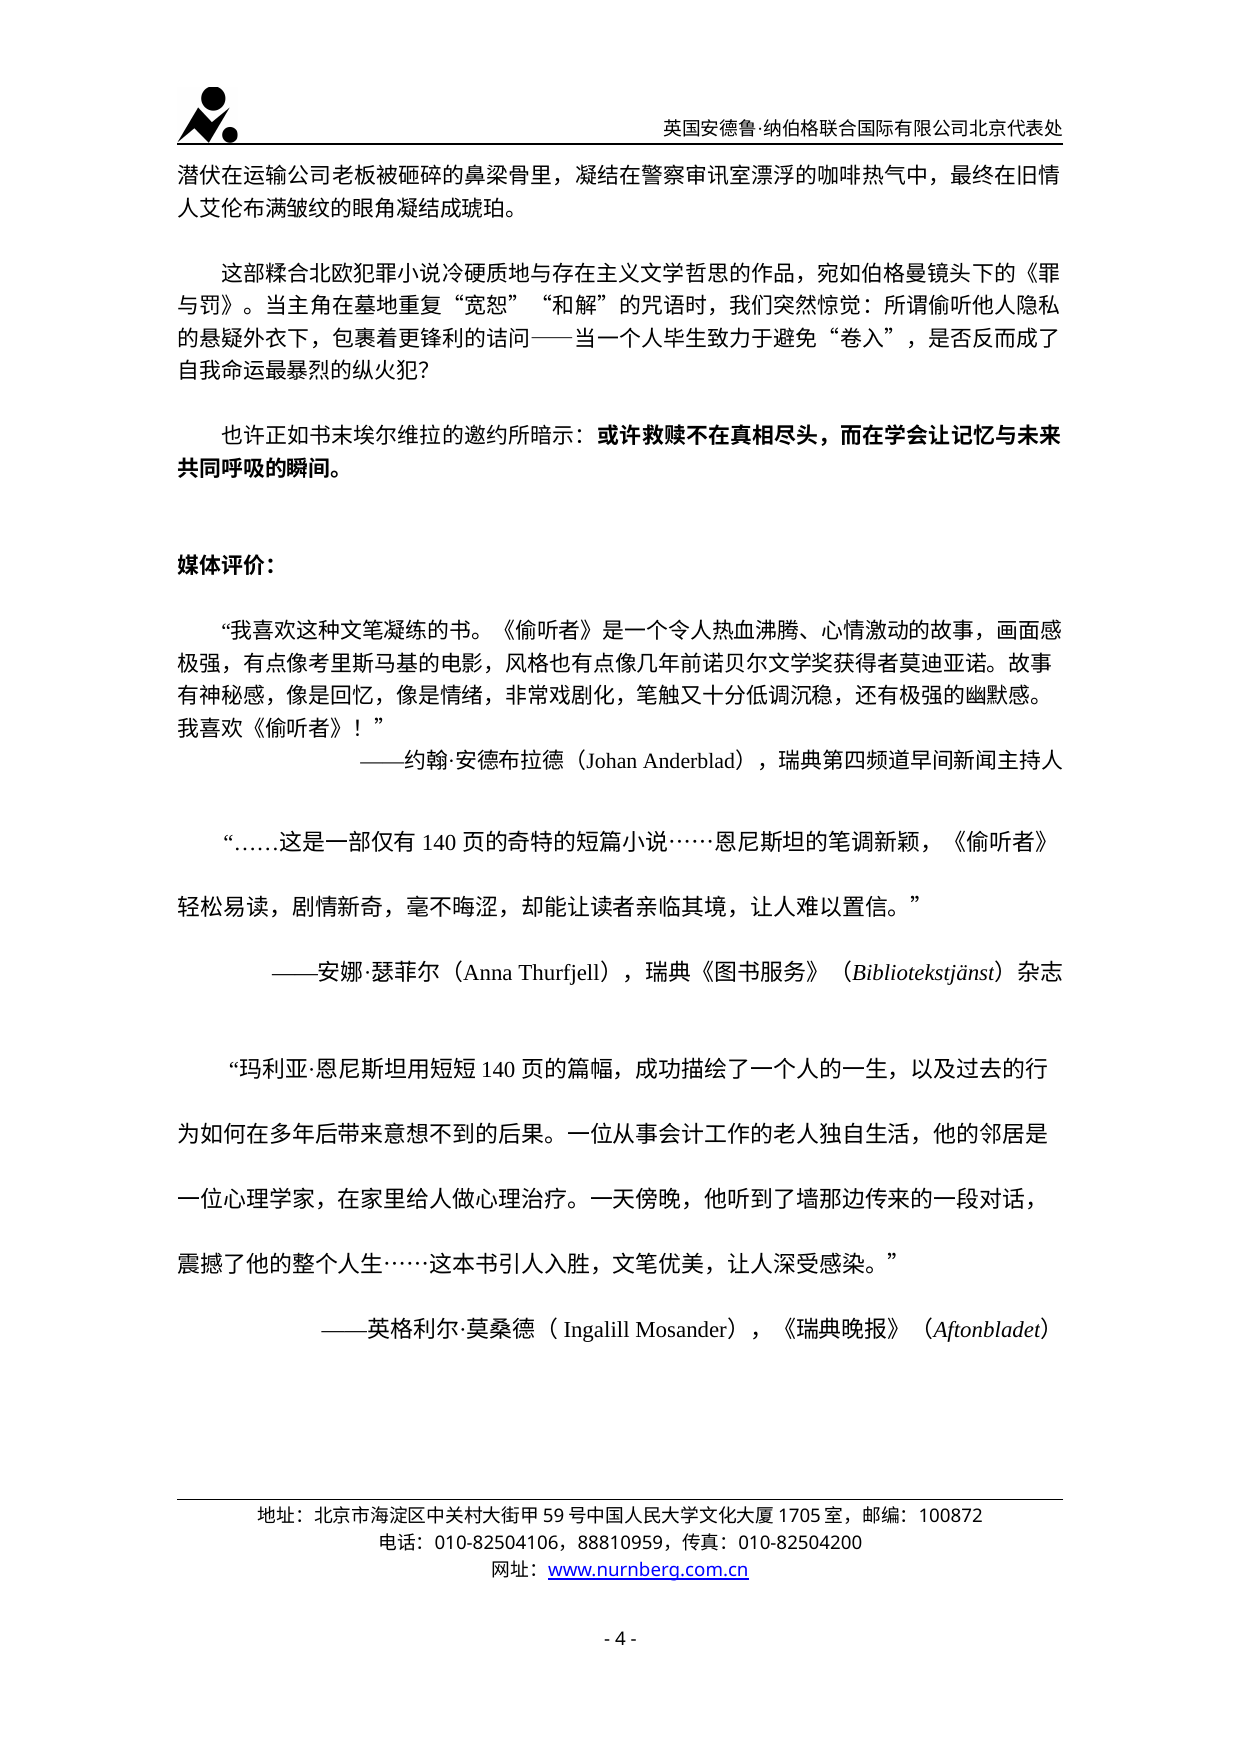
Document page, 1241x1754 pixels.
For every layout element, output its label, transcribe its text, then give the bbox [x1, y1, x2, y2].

text 媒体评价： [177, 548, 1063, 580]
text ——英格利尔·莫桑德（ Ingalill Mosander），《瑞典晚报》（Aftonbladet） [177, 1295, 1063, 1360]
text 这部糅合北欧犯罪小说冷硬质地与存在主义文学哲思的作品，宛如伯格曼镜头下的《罪与罚》。当主角在墓地重复“宽恕”“和解”的咒语时，我们突然惊觉：所谓偷听他人隐私的悬疑外衣下，包裹着更锋利的诘问——当一个人毕生致力于避免“卷入”，是否反而成了自我命运最暴烈的纵火犯？ [177, 255, 1063, 385]
text ——安娜·瑟菲尔（Anna Thurfjell），瑞典《图书服务》（Bibliotekstjänst）杂志 [177, 938, 1063, 1003]
text “……这是一部仅有 140 页的奇特的短篇小说……恩尼斯坦的笔调新颖，《偷听者》轻松易读，剧情新奇，毫不晦涩，却能让读者亲临其境，让人难以置信。” [177, 808, 1063, 938]
text “玛利亚·恩尼斯坦用短短 140 页的篇幅，成功描绘了一个人的一生，以及过去的行为如何在多年后带来意想不到的后果。一位从事会计工作的老人独自生活，他的邻居是一位心理学家，在家里给人做心理治疗。一天傍晚，他听到了墙那边传来的一段对话，震撼了他的整个人生……这本书引人入胜，文笔优美，让人深受感染。” [177, 1035, 1063, 1295]
text “我喜欢这种文笔凝练的书。《偷听者》是一个令人热血沸腾、心情激动的故事，画面感极强，有点像考里斯马基的电影，风格也有点像几年前诺贝尔文学奖获得者莫迪亚诺。故事有神秘感，像是回忆，像是情绪，非常戏剧化，笔触又十分低调沉稳，还有极强的幽默感。我喜欢《偷听者》！” [177, 613, 1063, 743]
text 也许正如书末埃尔维拉的邀约所暗示：或许救赎不在真相尽头，而在学会让记忆与未来共同呼吸的瞬间。 [177, 418, 1063, 483]
picture [177, 87, 238, 143]
text ——约翰·安德布拉德（Johan Anderblad），瑞典第四频道早间新闻主持人 [177, 743, 1063, 775]
